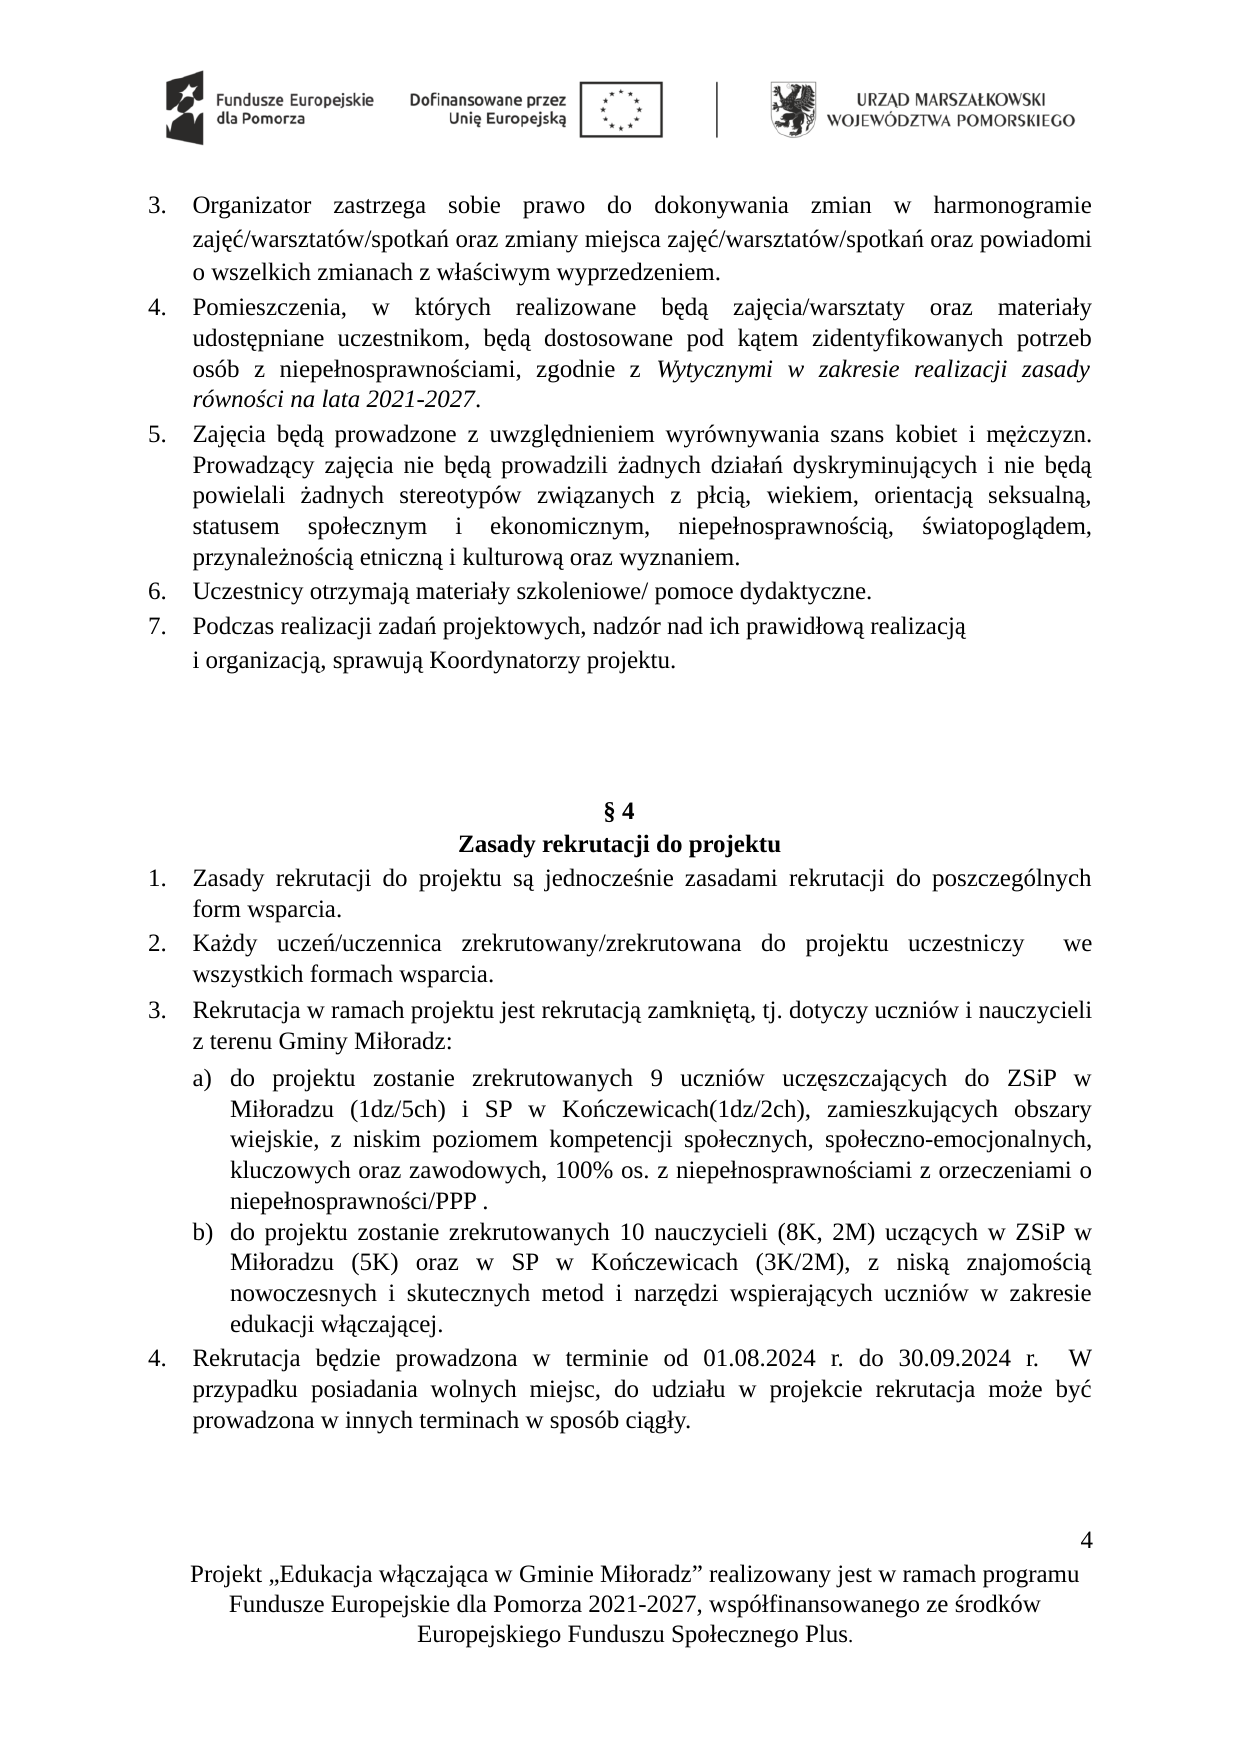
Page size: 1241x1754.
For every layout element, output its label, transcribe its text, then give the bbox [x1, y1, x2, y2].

list Każdy uczeń/uczennica zrekrutowany/zrekrutowana do projektu uczestniczy we wszystkich formach wsparcia. [148, 928, 1093, 988]
list Rekrutacja w ramach projektu jest rekrutacją zamkniętą, tj. dotyczy uczniów i nauczycieli z terenu Gminy Miłoradz: [148, 996, 1093, 1055]
text Zasady rekrutacji do projektu [458, 829, 1093, 858]
list Zasady rekrutacji do projektu są jednocześnie zasadami rekrutacji do poszczególnych form wsparcia. [148, 863, 1093, 922]
list do projektu zostanie zrekrutowanych 10 nauczycieli (8K, 2M) uczących w ZSiP w Miłoradzu (5K) oraz w SP w Kończewicach (3K/2M), z niską znajomością nowoczesnych i skutecznych metod i narzędzi wspierających uczniów w zakresie edukacji włączającej. [192, 1217, 1093, 1338]
picture [147, 52, 1093, 162]
list Uczestnicy otrzymają materiały szkoleniowe/ pomoce dydaktyczne. [148, 576, 1093, 605]
list Podczas realizacji zadań projektowych, nadzór nad ich prawidłową realizacją [148, 611, 1093, 639]
list Zajęcia będą prowadzone z uwzględnieniem wyrównywania szans kobiet i mężczyzn. Prowadzący zajęcia nie będą prowadzili żadnych działań dyskryminujących i nie będą powielali żadnych stereotypów związanych z płcią, wiekiem, orientacją seksualną, statusem społecznym i ekonomicznym, niepełnosprawnością, światopoglądem, przynależnością etniczną i kulturową oraz wyznaniem. [148, 419, 1093, 571]
text i organizacją, sprawują Koordynatorzy projektu. [192, 645, 1093, 674]
list Pomieszczenia, w których realizowane będą zajęcia/warsztaty oraz materiały udostępniane uczestnikom, będą dostosowane pod kątem zidentyfikowanych potrzeb osób z niepełnosprawnościami, zgodnie z Wytycznymi w zakresie realizacji zasady równości na lata 2021-2027. [148, 292, 1093, 413]
list Organizator zastrzega sobie prawo do dokonywania zmian w harmonogramie zajęć/warsztatów/spotkań oraz zmiany miejsca zajęć/warsztatów/spotkań oraz powiadomi o wszelkich zmianach z właściwym wyprzedzeniem. [148, 191, 1093, 286]
list Rekrutacja będzie prowadzona w terminie od 01.08.2024 r. do 30.09.2024 r. W przypadku posiadania wolnych miejsc, do udziału w projekcie rekrutacja może być prowadzona w innych terminach w sposób ciągły. [148, 1343, 1093, 1434]
list do projektu zostanie zrekrutowanych 9 uczniów uczęszczających do ZSiP w Miłoradzu (1dz/5ch) i SP w Kończewicach(1dz/2ch), zamieszkujących obszary wiejskie, z niskim poziomem kompetencji społecznych, społeczno-emocjonalnych, kluczowych oraz zawodowych, 100% os. z niepełnosprawnościami z orzeczeniami o niepełnosprawności/PPP . [192, 1063, 1093, 1215]
text § 4 [603, 796, 1093, 825]
